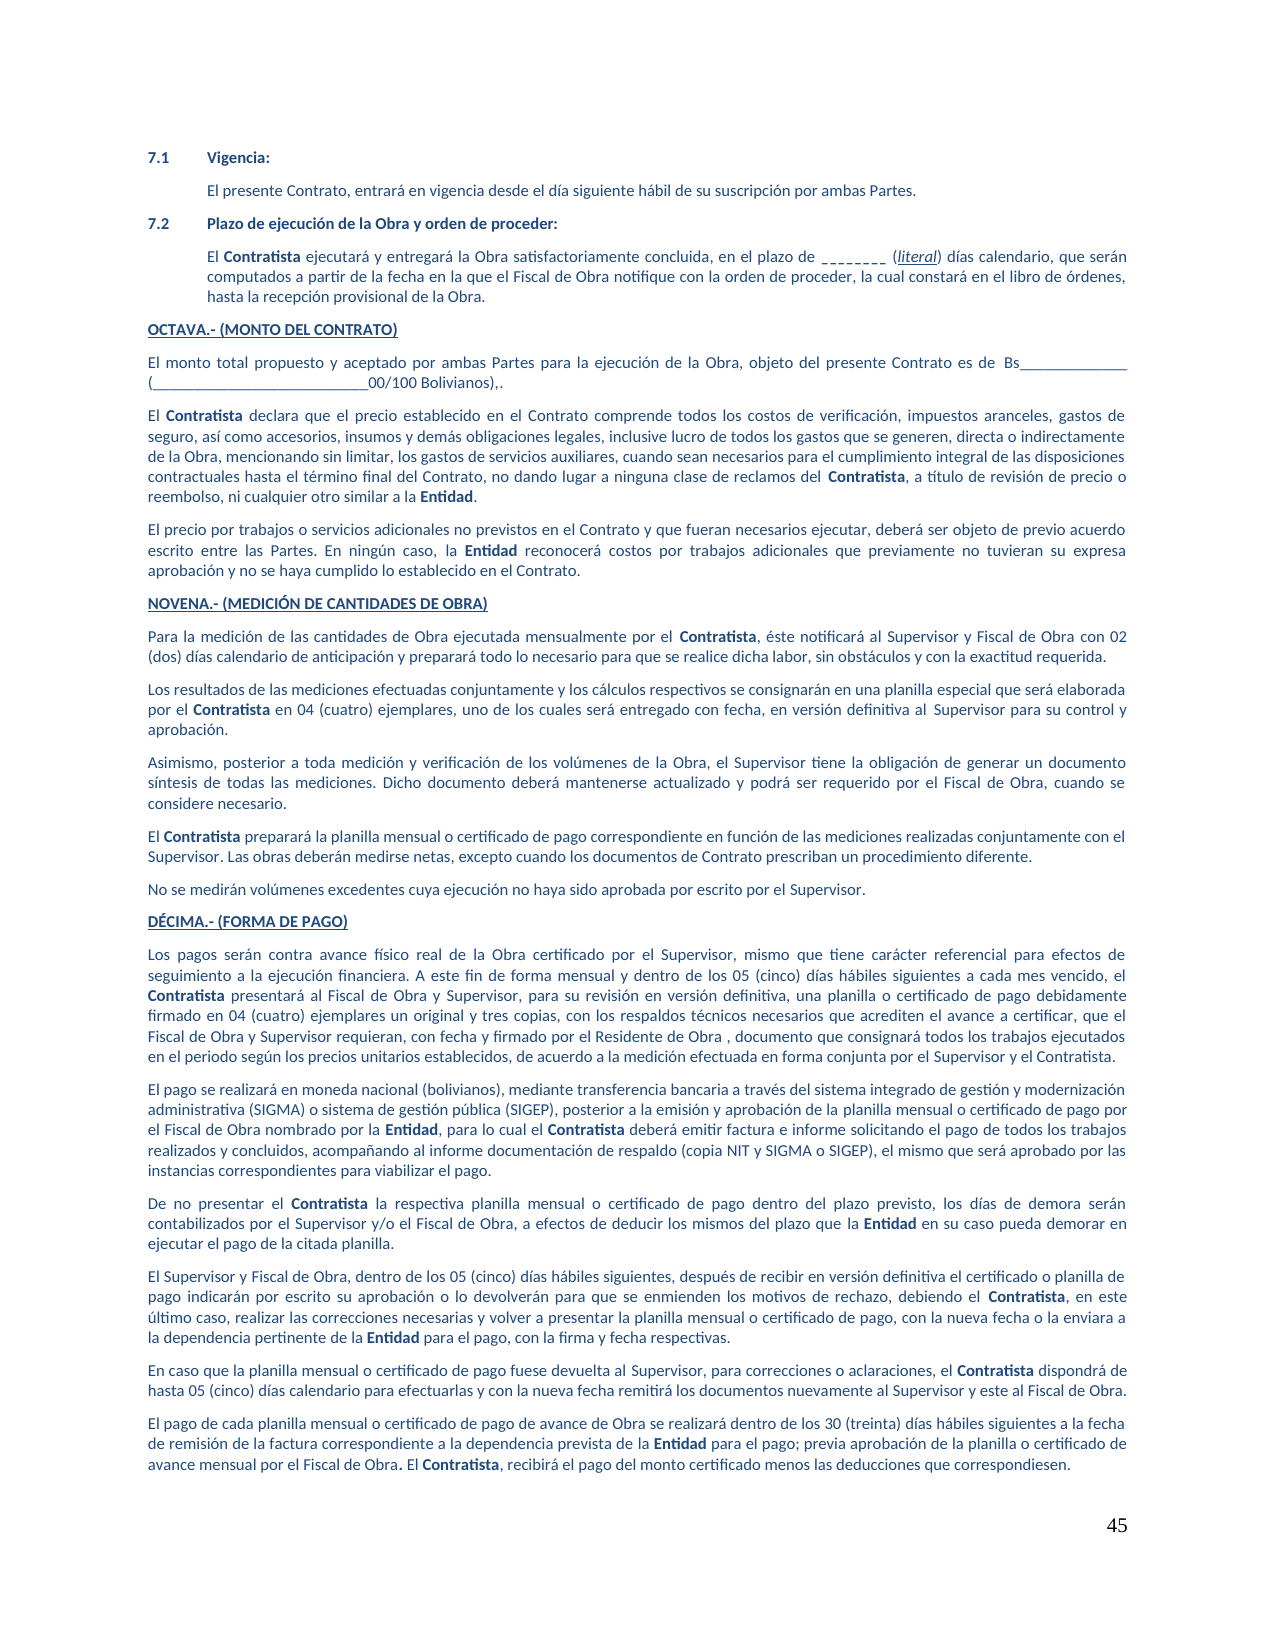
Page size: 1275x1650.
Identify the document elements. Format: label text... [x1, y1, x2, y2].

text OCTAVA.- (MONTO DEL CONTRATO) [148, 319, 1127, 340]
text 7.1 Vigencia: [148, 148, 1127, 168]
text Los pagos serán contra avance físico real de la Obra certificado por el Supervisor, mismo que tiene carácter referencial para efectos de seguimiento a la ejecución financiera. A este fin de forma mensual y dentro de los 05 (cinco) días hábiles siguientes a cada mes vencido, el Contratista presentará al Fiscal de Obra y Supervisor, para su revisión en versión definitiva, una planilla o certificado de pago debidamente firmado en 04 (cuatro) ejemplares un original y tres copias, con los respaldos técnicos necesarios que acrediten el avance a certificar, que el Fiscal de Obra y Supervisor requieran, con fecha y firmado por el Residente de Obra , documento que consignará todos los trabajos ejecutados en el periodo según los precios unitarios establecidos, de acuerdo a la medición efectuada en forma conjunta por el Supervisor y el Contratista. [148, 944, 1127, 1066]
text Para la medición de las cantidades de Obra ejecutada mensualmente por el Contratista, éste notificará al Supervisor y Fiscal de Obra con 02 (dos) días calendario de anticipación y preparará todo lo necesario para que se realice dicha labor, sin obstáculos y con la exactitud requerida. [148, 626, 1127, 666]
text NOVENA.- (MEDICIÓN DE CANTIDADES DE OBRA) [148, 593, 1127, 613]
text De no presentar el Contratista la respectiva planilla mensual o certificado de pago dentro del plazo previsto, los días de demora serán contabilizados por el Supervisor y/o el Fiscal de Obra, a efectos de deducir los mismos del plazo que la Entidad en su caso pueda demorar en ejecutar el pago de la citada planilla. [148, 1193, 1127, 1254]
text El pago de cada planilla mensual o certificado de pago de avance de Obra se realizará dentro de los 30 (treinta) días hábiles siguientes a la fecha de remisión de la factura correspondiente a la dependencia prevista de la Entidad para el pago; previa aprobación de la planilla o certificado de avance mensual por el Fiscal de Obra. El Contratista, recibirá el pago del monto certificado menos las deducciones que correspondiesen. [148, 1413, 1127, 1474]
text El monto total propuesto y aceptado por ambas Partes para la ejecución de la Obra, objeto del presente Contrato es de Bs_____________ (__________________________00/100 Bolivianos),. [148, 352, 1127, 393]
text En caso que la planilla mensual o certificado de pago fuese devuelta al Supervisor, para correcciones o aclaraciones, el Contratista dispondrá de hasta 05 (cinco) días calendario para efectuarlas y con la nueva fecha remitirá los documentos nuevamente al Supervisor y este al Fiscal de Obra. [148, 1360, 1127, 1401]
text El pago se realizará en moneda nacional (bolivianos), mediante transferencia bancaria a través del sistema integrado de gestión y modernización administrativa (SIGMA) o sistema de gestión pública (SIGEP), posterior a la emisión y aprobación de la planilla mensual o certificado de pago por el Fiscal de Obra nombrado por la Entidad, para lo cual el Contratista deberá emitir factura e informe solicitando el pago de todos los trabajos realizados y concluidos, acompañando al informe documentación de respaldo (copia NIT y SIGMA o SIGEP), el mismo que será aprobado por las instancias correspondientes para viabilizar el pago. [148, 1079, 1127, 1181]
text Los resultados de las mediciones efectuadas conjuntamente y los cálculos respectivos se consignarán en una planilla especial que será elaborada por el Contratista en 04 (cuatro) ejemplares, uno de los cuales será entregado con fecha, en versión definitiva al Supervisor para su control y aprobación. [148, 679, 1127, 740]
text El Contratista preparará la planilla mensual o certificado de pago correspondiente en función de las mediciones realizadas conjuntamente con el Supervisor. Las obras deberán medirse netas, excepto cuando los documentos de Contrato prescriban un procedimiento diferente. [148, 826, 1127, 866]
text 7.2 Plazo de ejecución de la Obra y orden de proceder: [148, 213, 1127, 234]
text El Supervisor y Fiscal de Obra, dentro de los 05 (cinco) días hábiles siguientes, después de recibir en versión definitiva el certificado o planilla de pago indicarán por escrito su aprobación o lo devolverán para que se enmienden los motivos de rechazo, debiendo el Contratista, en este último caso, realizar las correcciones necesarias y volver a presentar la planilla mensual o certificado de pago, con la nueva fecha o la enviara a la dependencia pertinente de la Entidad para el pago, con la firma y fecha respectivas. [148, 1266, 1127, 1348]
text DÉCIMA.- (FORMA DE PAGO) [148, 912, 1127, 932]
text El Contratista ejecutará y entregará la Obra satisfactoriamente concluida, en el plazo de ________ (literal) días calendario, que serán computados a partir de la fecha en la que el Fiscal de Obra notifique con la orden de proceder, la cual constará en el libro de órdenes, hasta la recepción provisional de la Obra. [207, 246, 1127, 307]
text El Contratista declara que el precio establecido en el Contrato comprende todos los costos de verificación, impuestos aranceles, gastos de seguro, así como accesorios, insumos y demás obligaciones legales, inclusive lucro de todos los gastos que se generen, directa o indirectamente de la Obra, mencionando sin limitar, los gastos de servicios auxiliares, cuando sean necesarios para el cumplimiento integral de las disposiciones contractuales hasta el término final del Contrato, no dando lugar a ninguna clase de reclamos del Contratista, a título de revisión de precio o reembolso, ni cualquier otro similar a la Entidad. [148, 406, 1127, 507]
text Asimismo, posterior a toda medición y verificación de los volúmenes de la Obra, el Supervisor tiene la obligación de generar un documento síntesis de todas las mediciones. Dicho documento deberá mantenerse actualizado y podrá ser requerido por el Fiscal de Obra, cuando se considere necesario. [148, 752, 1127, 813]
text No se medirán volúmenes excedentes cuya ejecución no haya sido aprobada por escrito por el Supervisor. [148, 879, 1127, 899]
text El presente Contrato, entrará en vigencia desde el día siguiente hábil de su suscripción por ambas Partes. [207, 181, 1127, 201]
list El precio por trabajos o servicios adicionales no previstos en el Contrato y que fueran necesarios ejecutar, deberá ser objeto de previo acuerdo escrito entre las Partes. En ningún caso, la Entidad reconocerá costos por trabajos adicionales que previamente no tuvieran su expresa aprobación y no se haya cumplido lo establecido en el Contrato. [148, 519, 1127, 581]
